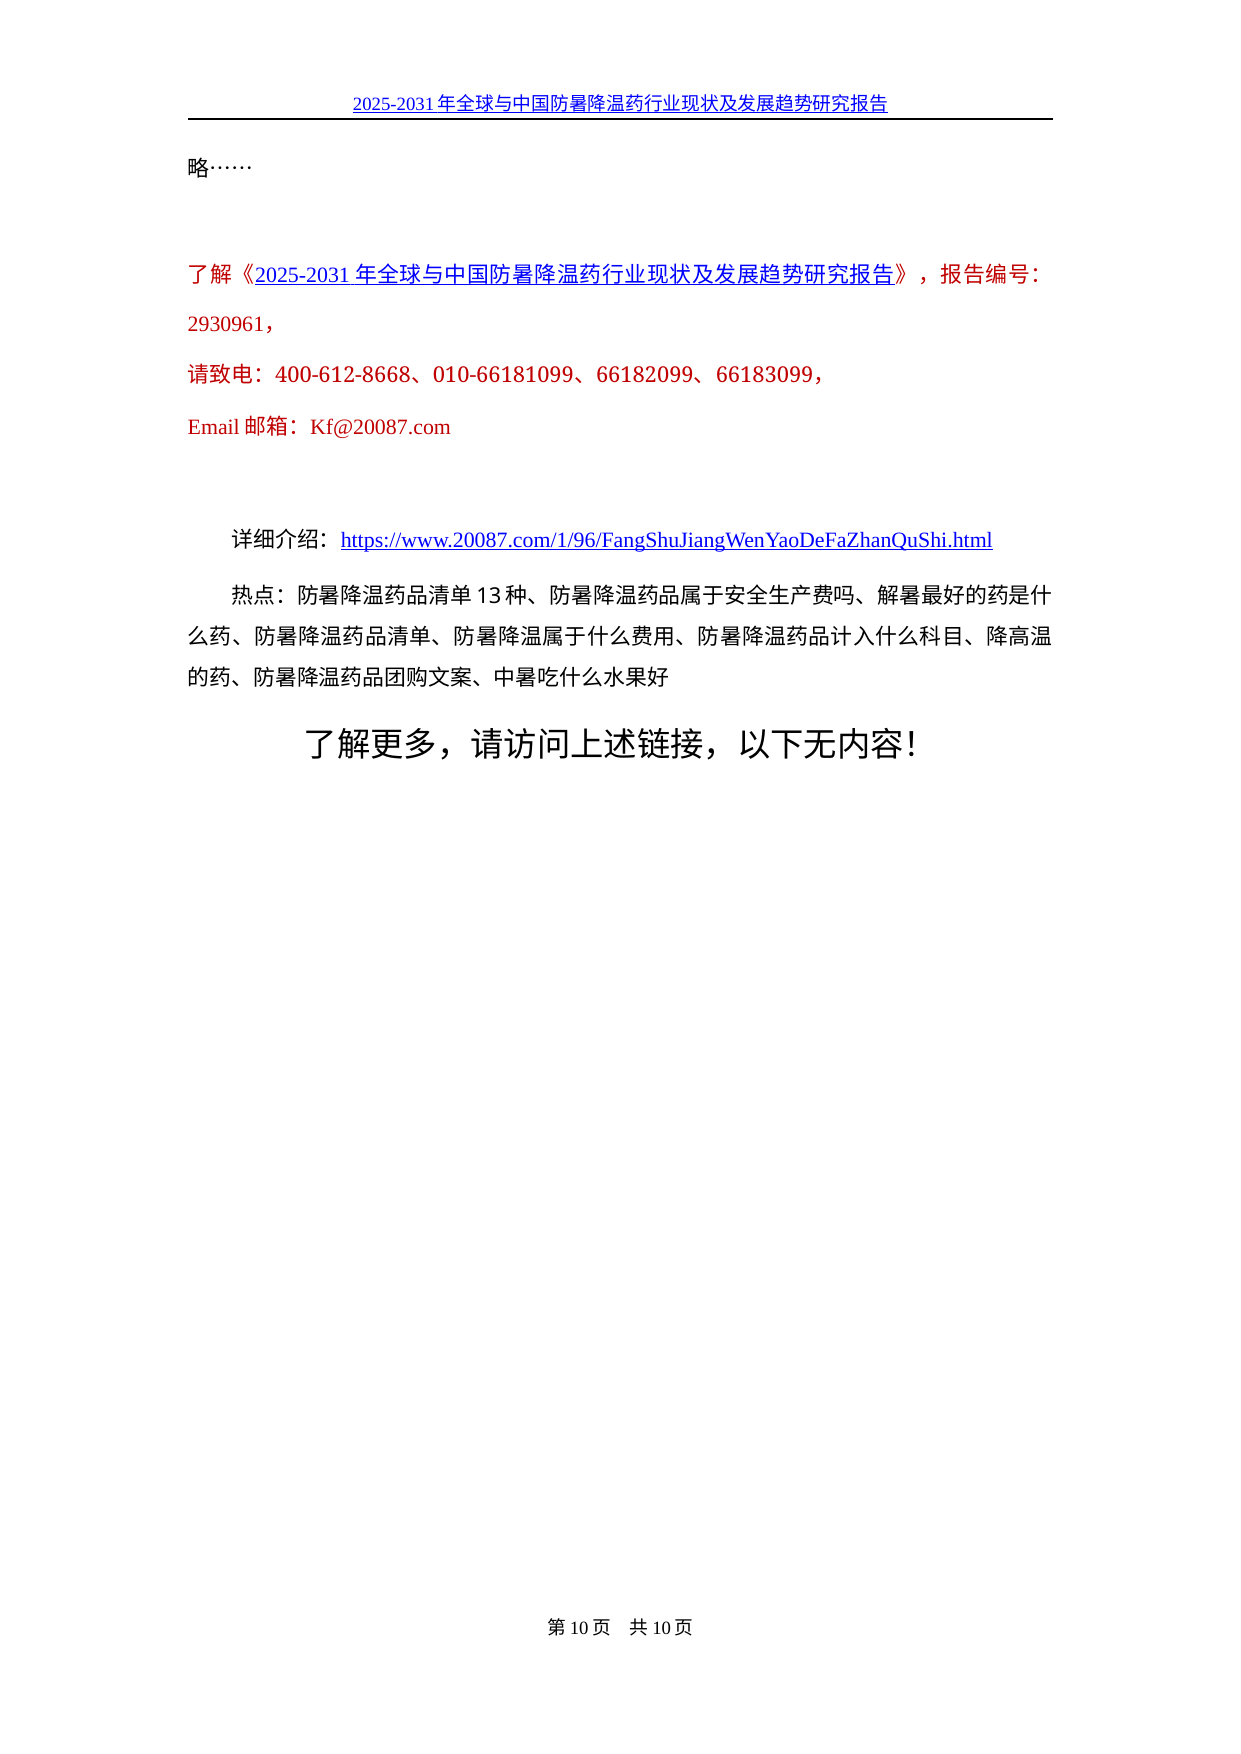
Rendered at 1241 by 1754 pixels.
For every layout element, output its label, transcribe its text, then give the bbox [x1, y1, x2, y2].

text Email邮箱：Kf@20087.com [187, 408, 1053, 441]
text 详细介绍：https://www.20087.com/1/96/FangShuJiangWenYaoDeFaZhanQuShi.html [187, 521, 1053, 554]
text 请致电：400-612-8668、010-66181099、66182099、66183099， [187, 357, 1053, 389]
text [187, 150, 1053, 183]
title 了解更多，请访问上述链接，以下无内容！ [187, 709, 1053, 774]
text 热点：防暑降温药品清单13种、防暑降温药品属于安全生产费吗、解暑最好的药是什么药、防暑降温药品清单、防暑降温属于什么费用、防暑降温药品计入什么科目、降高温的药、防暑降温药品团购文案、中暑吃什么水果好 [187, 578, 1053, 692]
text 了解《2025-2031年全球与中国防暑降温药行业现状及发展趋势研究报告》，报告编号：2930961， [187, 257, 1053, 338]
